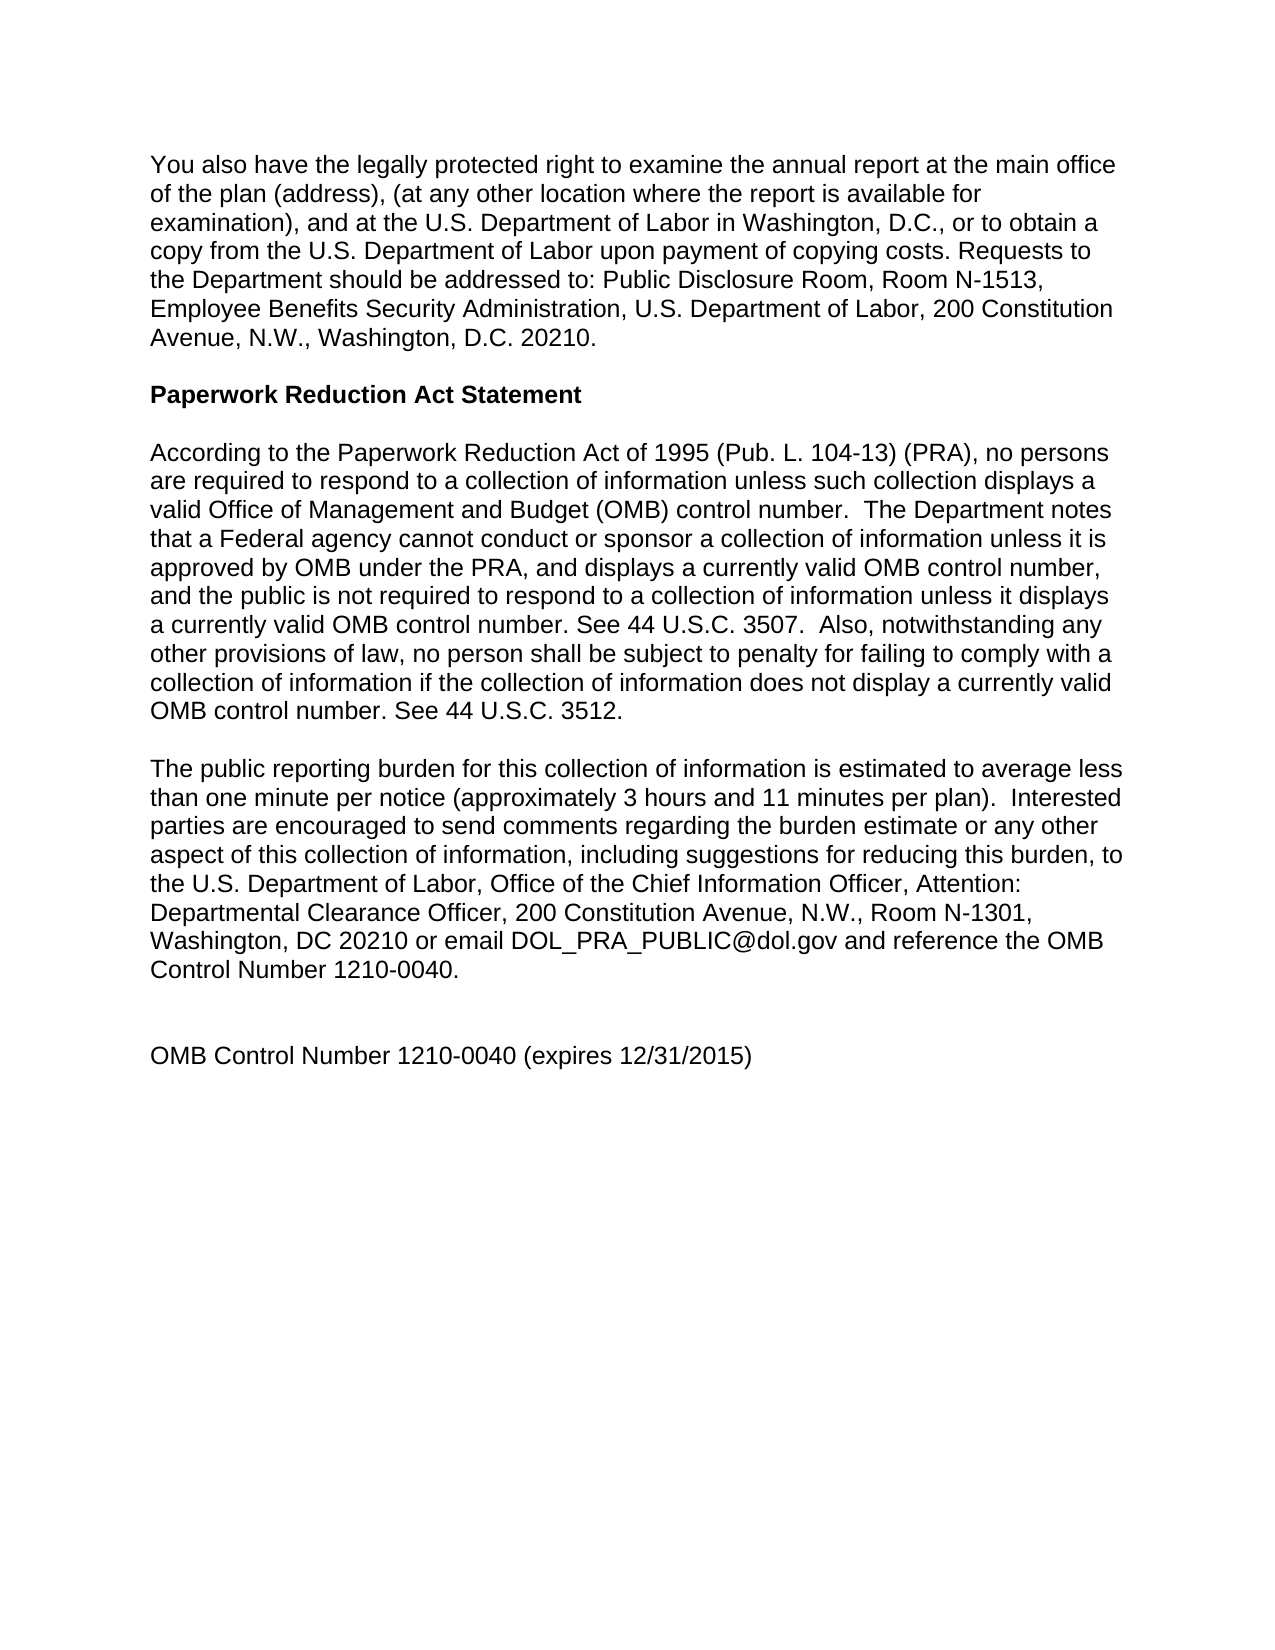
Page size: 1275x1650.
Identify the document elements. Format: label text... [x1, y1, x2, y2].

text You also have the legally protected right to examine the annual report at the main office of the plan (address), (at any other location where the report is available for examination), and at the U.S. Department of Labor in Washington, D.C., or to obtain a copy from the U.S. Department of Labor upon payment of copying costs. Requests to the Department should be addressed to: Public Disclosure Room, Room N-1513, Employee Benefits Security Administration, U.S. Department of Labor, 200 Constitution Avenue, N.W., Washington, D.C. 20210. [150, 150, 1125, 351]
text Paperwork Reduction Act Statement [150, 380, 1125, 409]
text The public reporting burden for this collection of information is estimated to average less than one minute per notice (approximately 3 hours and 11 minutes per plan). Interested parties are encouraged to send comments regarding the burden estimate or any other aspect of this collection of information, including suggestions for reducing this burden, to the U.S. Department of Labor, Office of the Chief Information Officer, Attention: Departmental Clearance Officer, 200 Constitution Avenue, N.W., Room N-1301, Washington, DC 20210 or email DOL_PRA_PUBLIC@dol.gov and reference the OMB Control Number 1210-0040. [150, 754, 1125, 984]
text OMB Control Number 1210-0040 (expires 12/31/2015) [150, 1041, 1125, 1070]
text According to the Paperwork Reduction Act of 1995 (Pub. L. 104-13) (PRA), no persons are required to respond to a collection of information unless such collection displays a valid Office of Management and Budget (OMB) control number. The Department notes that a Federal agency cannot conduct or sponsor a collection of information unless it is approved by OMB under the PRA, and displays a currently valid OMB control number, and the public is not required to respond to a collection of information unless it displays a currently valid OMB control number. See 44 U.S.C. 3507. Also, notwithstanding any other provisions of law, no person shall be subject to penalty for failing to comply with a collection of information if the collection of information does not display a currently valid OMB control number. See 44 U.S.C. 3512. [150, 437, 1125, 725]
